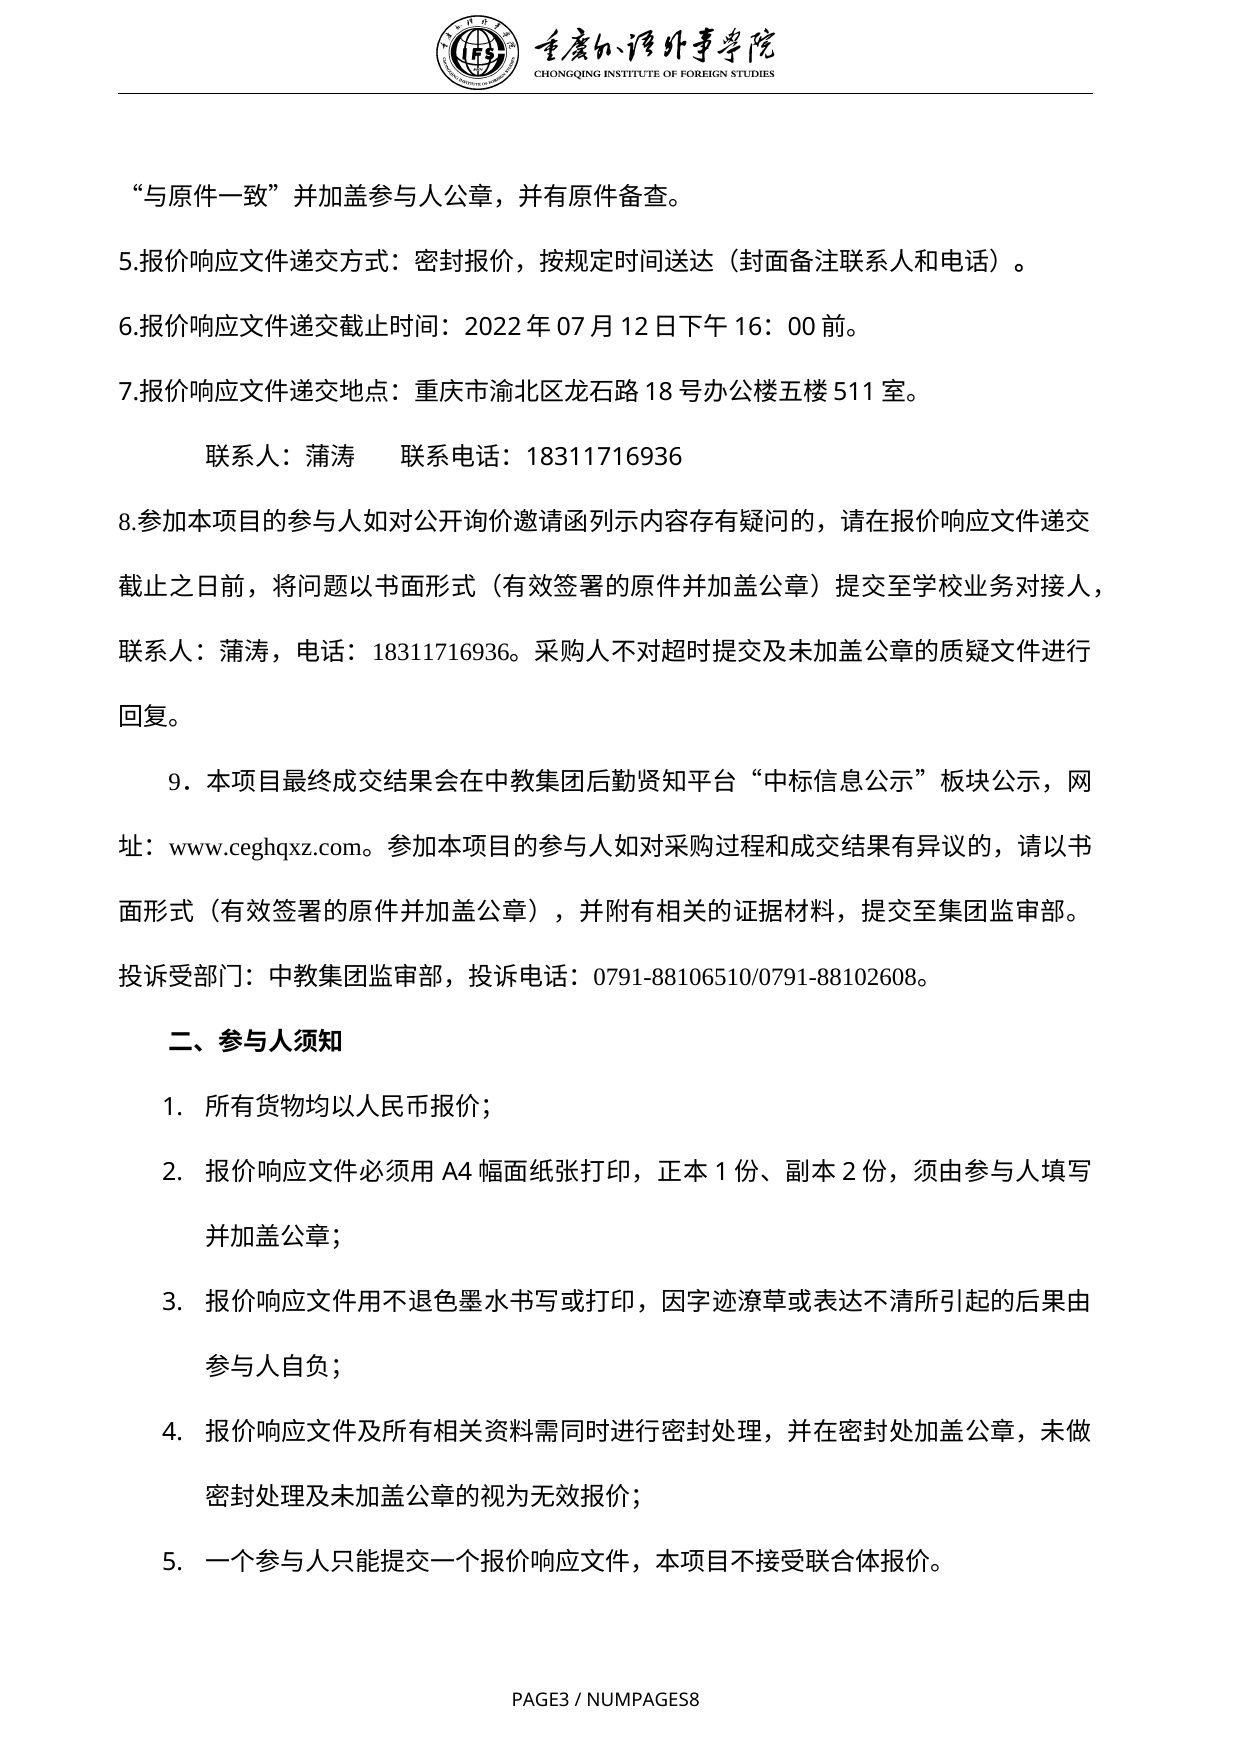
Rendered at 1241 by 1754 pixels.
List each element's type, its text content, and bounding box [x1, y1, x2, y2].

text 5.报价响应文件递交方式：密封报价，按规定时间送达（封面备注联系人和电话）。 [118, 227, 1093, 292]
list 报价响应文件及所有相关资料需同时进行密封处理，并在密封处加盖公章，未做密封处理及未加盖公章的视为无效报价； [162, 1397, 1093, 1527]
text 联系人：蒲涛 联系电话：18311716936 [206, 422, 1093, 487]
text 7.报价响应文件递交地点：重庆市渝北区龙石路18号办公楼五楼511室。 [118, 357, 1093, 422]
list 报价响应文件用不退色墨水书写或打印，因字迹潦草或表达不清所引起的后果由参与人自负； [162, 1267, 1093, 1397]
text 8.参加本项目的参与人如对公开询价邀请函列示内容存有疑问的，请在报价响应文件递交截止之日前，将问题以书面形式（有效签署的原件并加盖公章）提交至学校业务对接人，联系人：蒲涛，电话：18311716936。采购人不对超时提交及未加盖公章的质疑文件进行回复。 [118, 487, 1093, 747]
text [118, 162, 1093, 227]
list 一个参与人只能提交一个报价响应文件，本项目不接受联合体报价。 [162, 1527, 1093, 1592]
list 报价响应文件必须用A4幅面纸张打印，正本1份、副本2份，须由参与人填写并加盖公章； [162, 1137, 1093, 1267]
list 所有货物均以人民币报价； [162, 1072, 1093, 1137]
text 6.报价响应文件递交截止时间：2022年07月12日下午16：00前。 [118, 292, 1093, 357]
text 9．本项目最终成交结果会在中教集团后勤贤知平台“中标信息公示”板块公示，网址：www.ceghqxz.com。参加本项目的参与人如对采购过程和成交结果有异议的，请以书面形式（有效签署的原件并加盖公章），并附有相关的证据材料，提交至集团监审部。投诉受部门：中教集团监审部，投诉电话：0791-88106510/0791-88102608。 [118, 747, 1093, 1007]
text 二、参与人须知 [118, 1007, 1093, 1072]
